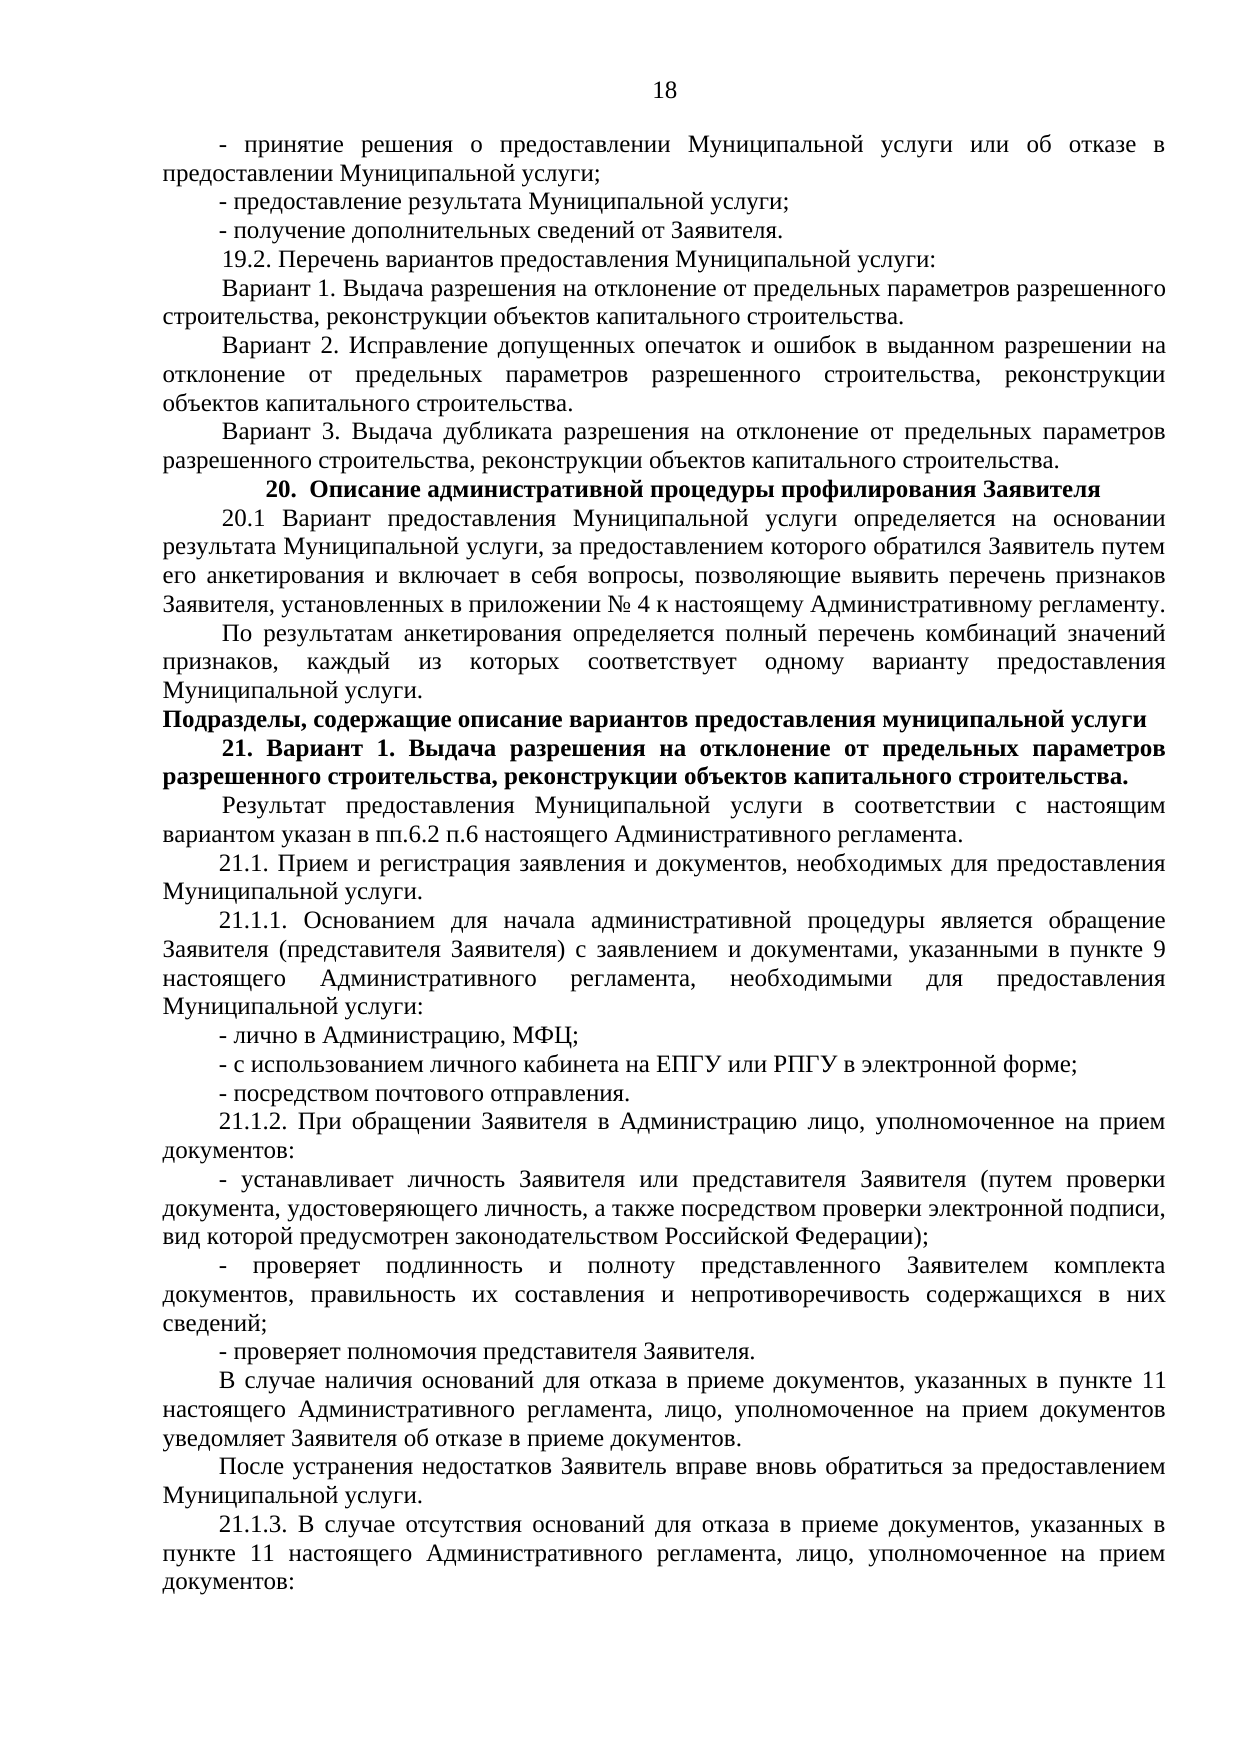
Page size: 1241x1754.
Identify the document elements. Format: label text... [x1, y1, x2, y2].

text 20.1 Вариант предоставления Муниципальной услуги определяется на основании результата Муниципальной услуги, за предоставлением которого обратился Заявитель путем его анкетирования и включает в себя вопросы, позволяющие выявить перечень признаков Заявителя, установленных в приложении № 4 к настоящему Административному регламенту. [162, 503, 1167, 618]
text 21.1.2. При обращении Заявителя в Администрацию лицо, уполномоченное на прием документов: [162, 1106, 1167, 1164]
text 21.1. Прием и регистрация заявления и документов, необходимых для предоставления Муниципальной услуги. [162, 848, 1167, 905]
text - с использованием личного кабинета на ЕПГУ или РПГУ в электронной форме; [162, 1049, 1167, 1078]
text 21. Вариант 1. Выдача разрешения на отклонение от предельных параметров разрешенного строительства, реконструкции объектов капитального строительства. [162, 733, 1167, 790]
text - проверяет подлинность и полноту представленного Заявителем комплекта документов, правильность их составления и непротиворечивость содержащихся в них сведений; [162, 1250, 1167, 1336]
text - предоставление результата Муниципальной услуги; [162, 186, 1167, 215]
text 21.1.3. В случае отсутствия оснований для отказа в приеме документов, указанных в пункте 11 настоящего Административного регламента, лицо, уполномоченное на прием документов: [162, 1509, 1167, 1595]
text 19.2. Перечень вариантов предоставления Муниципальной услуги: [162, 244, 1167, 273]
text В случае наличия оснований для отказа в приеме документов, указанных в пункте 11 настоящего Административного регламента, лицо, уполномоченное на прием документов уведомляет Заявителя об отказе в приеме документов. [162, 1365, 1167, 1451]
text 21.1.1. Основанием для начала административной процедуры является обращение Заявителя (представителя Заявителя) с заявлением и документами, указанными в пункте 9 настоящего Административного регламента, необходимыми для предоставления Муниципальной услуги: [162, 905, 1167, 1020]
text - проверяет полномочия представителя Заявителя. [162, 1336, 1167, 1365]
text Вариант 1. Выдача разрешения на отклонение от предельных параметров разрешенного строительства, реконструкции объектов капитального строительства. [162, 273, 1167, 330]
text - получение дополнительных сведений от Заявителя. [162, 215, 1167, 244]
text Результат предоставления Муниципальной услуги в соответствии с настоящим вариантом указан в пп.6.2 п.6 настоящего Административного регламента. [162, 790, 1167, 848]
text Вариант 2. Исправление допущенных опечаток и ошибок в выданном разрешении на отклонение от предельных параметров разрешенного строительства, реконструкции объектов капитального строительства. [162, 330, 1167, 416]
text Подразделы, содержащие описание вариантов предоставления муниципальной услуги [162, 704, 1167, 733]
list Описание административной процедуры профилирования Заявителя [200, 474, 1167, 503]
text После устранения недостатков Заявитель вправе вновь обратиться за предоставлением Муниципальной услуги. [162, 1451, 1167, 1509]
text - посредством почтового отправления. [162, 1078, 1167, 1106]
text - лично в Администрацию, МФЦ; [162, 1020, 1167, 1049]
text - принятие решения о предоставлении Муниципальной услуги или об отказе в предоставлении Муниципальной услуги; [162, 129, 1167, 186]
text - устанавливает личность Заявителя или представителя Заявителя (путем проверки документа, удостоверяющего личность, а также посредством проверки электронной подписи, вид которой предусмотрен законодательством Российской Федерации); [162, 1164, 1167, 1250]
text По результатам анкетирования определяется полный перечень комбинаций значений признаков, каждый из которых соответствует одному варианту предоставления Муниципальной услуги. [162, 618, 1167, 704]
text Вариант 3. Выдача дубликата разрешения на отклонение от предельных параметров разрешенного строительства, реконструкции объектов капитального строительства. [162, 416, 1167, 474]
